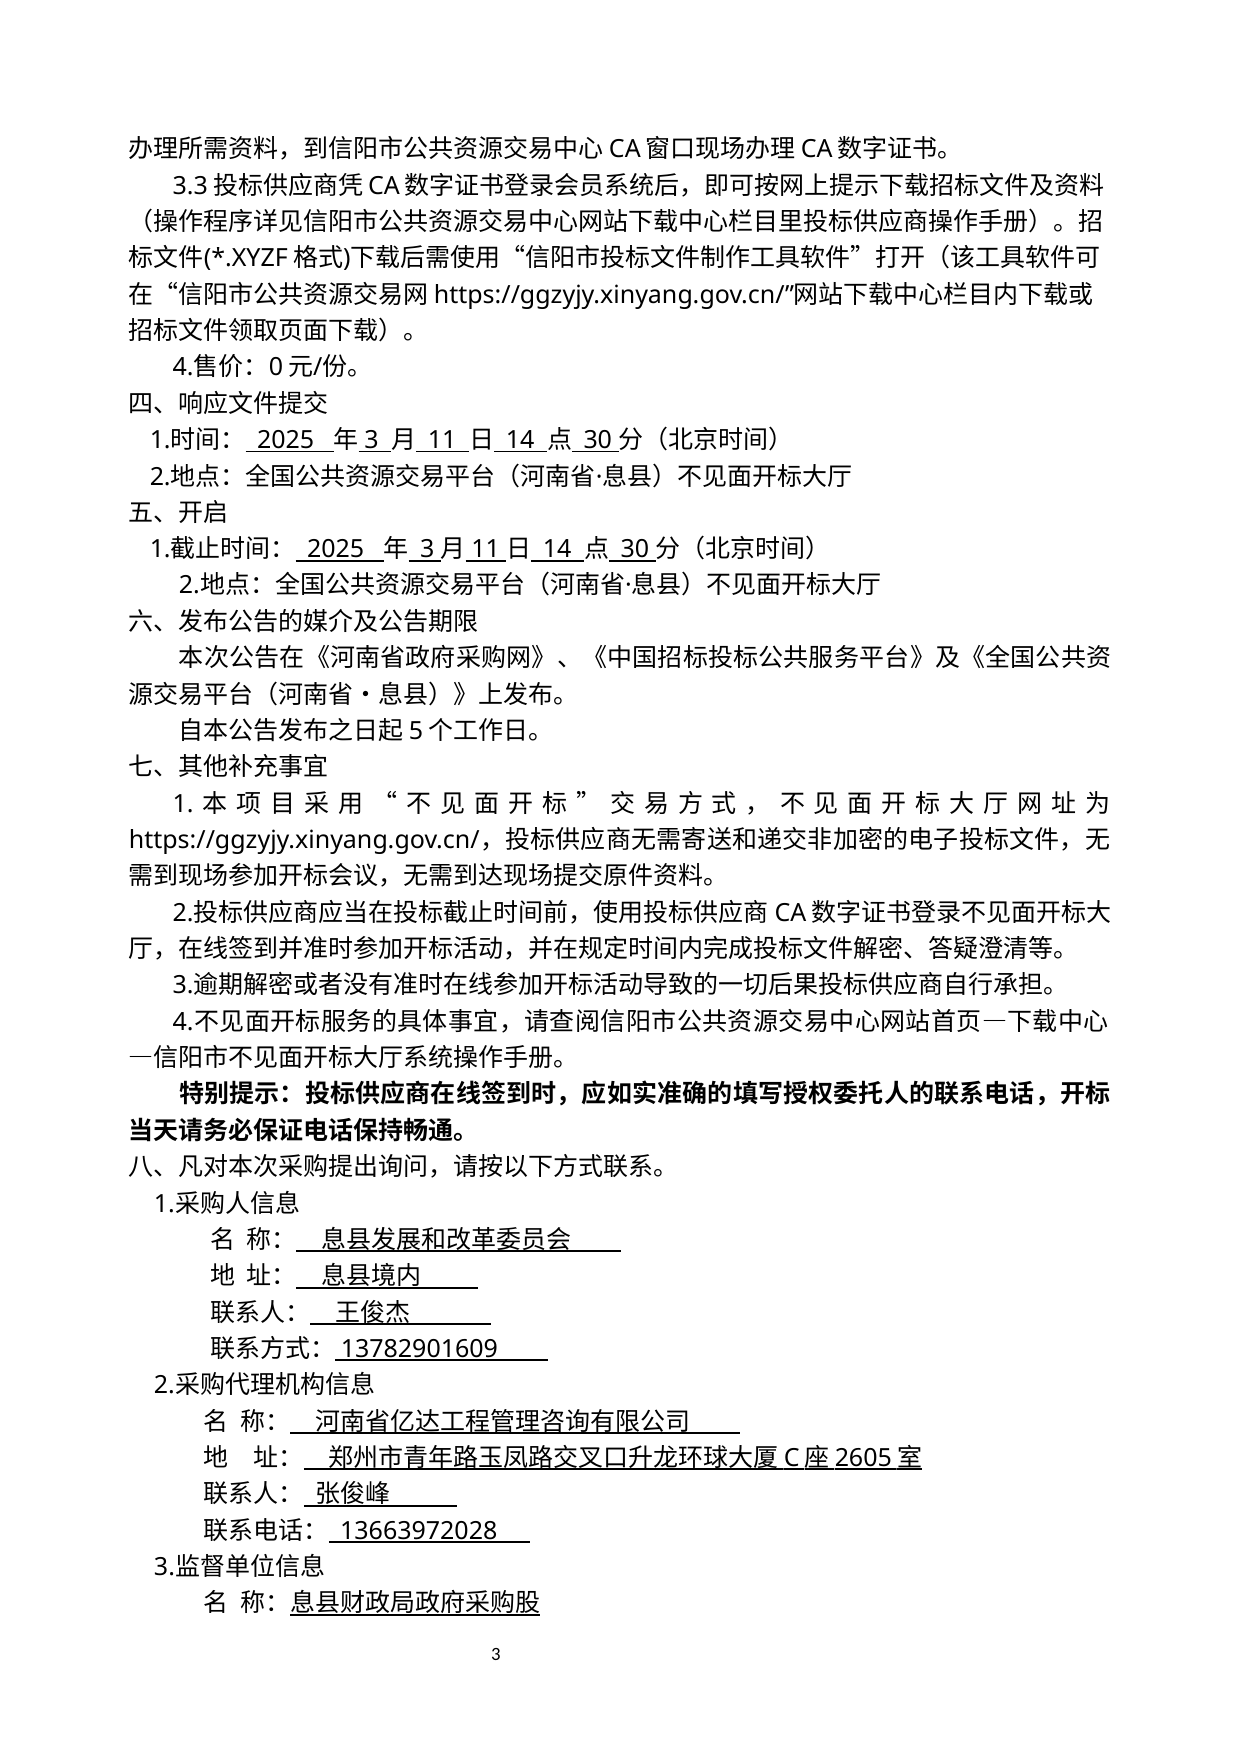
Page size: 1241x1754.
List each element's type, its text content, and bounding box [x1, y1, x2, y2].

subtitle 六、发布公告的媒介及公告期限 [129, 601, 1111, 638]
subtitle 八、凡对本次采购提出询问，请按以下方式联系。 [129, 1147, 1111, 1183]
text 2.采购代理机构信息 [129, 1365, 1111, 1401]
text 2.地点：全国公共资源交易平台（河南省·息县）不见面开标大厅 [129, 456, 1111, 492]
subtitle 五、开启 [129, 492, 1111, 529]
text 1.截止时间： 2025 年 3 月 11 日 14 点 30 分（北京时间） [129, 529, 1111, 565]
subtitle 四、响应文件提交 [129, 383, 1111, 419]
text 自本公告发布之日起5个工作日。 [129, 710, 1111, 747]
subtitle 特别提示：投标供应商在线签到时，应如实准确的填写授权委托人的联系电话，开标当天请务必保证电话保持畅通。 [129, 1074, 1111, 1147]
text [129, 129, 1111, 165]
text 4.售价：0元/份。 [129, 347, 1111, 383]
text 1.时间： 2025 年 3 月 11 日 14 点 30 分（北京时间） [129, 419, 1111, 456]
text 2.地点：全国公共资源交易平台（河南省·息县）不见面开标大厅 [129, 565, 1111, 601]
subtitle 3.监督单位信息 [129, 1547, 1111, 1583]
text 地 址： 息县境内 [210, 1256, 1111, 1292]
text 1.采购人信息 [129, 1183, 1111, 1219]
text 2.投标供应商应当在投标截止时间前，使用投标供应商CA数字证书登录不见面开标大厅，在线签到并准时参加开标活动，并在规定时间内完成投标文件解密、答疑澄清等。 [129, 892, 1111, 965]
text 名 称： 息县发展和改革委员会 [210, 1219, 1111, 1256]
text 3.3投标供应商凭CA数字证书登录会员系统后，即可按网上提示下载招标文件及资料（操作程序详见信阳市公共资源交易中心网站下载中心栏目里投标供应商操作手册）。招标文件(*.XYZF格式)下载后需使用“信阳市投标文件制作工具软件”打开（该工具软件可在“信阳市公共资源交易网https://ggzyjy.xinyang.gov.cn/”网站下载中心栏目内下载或招标文件领取页面下载）。 [129, 165, 1111, 347]
text 联系方式： 13782901609 [210, 1328, 1111, 1365]
text 本次公告在《河南省政府采购网》、《中国招标投标公共服务平台》及《全国公共资源交易平台（河南省•息县）》上发布。 [129, 638, 1111, 710]
text 名 称：息县财政局政府采购股 [129, 1583, 1111, 1619]
subtitle 3.逾期解密或者没有准时在线参加开标活动导致的一切后果投标供应商自行承担。 [129, 965, 1111, 1001]
text 联系人： 张俊峰 [129, 1474, 1111, 1510]
text 联系人： 王俊杰 [210, 1292, 1111, 1328]
text 1.本项目采用“不见面开标”交易方式，不见面开标大厅网址为 https://ggzyjy.xinyang.gov.cn/，投标供应商无需寄送和递交非加密的电子投标文件，无需到现场参加开标会议，无需到达现场提交原件资料。 [129, 783, 1111, 892]
subtitle 七、其他补充事宜 [129, 747, 1111, 783]
text 名 称： 河南省亿达工程管理咨询有限公司 [129, 1401, 1111, 1437]
subtitle 4.不见面开标服务的具体事宜，请查阅信阳市公共资源交易中心网站首页—下载中心—信阳市不见面开标大厅系统操作手册。 [129, 1001, 1111, 1074]
subtitle 联系电话： 13663972028 [129, 1510, 1111, 1547]
text 地 址： 郑州市青年路玉凤路交叉口升龙环球大厦C座2605室 [129, 1437, 1111, 1474]
